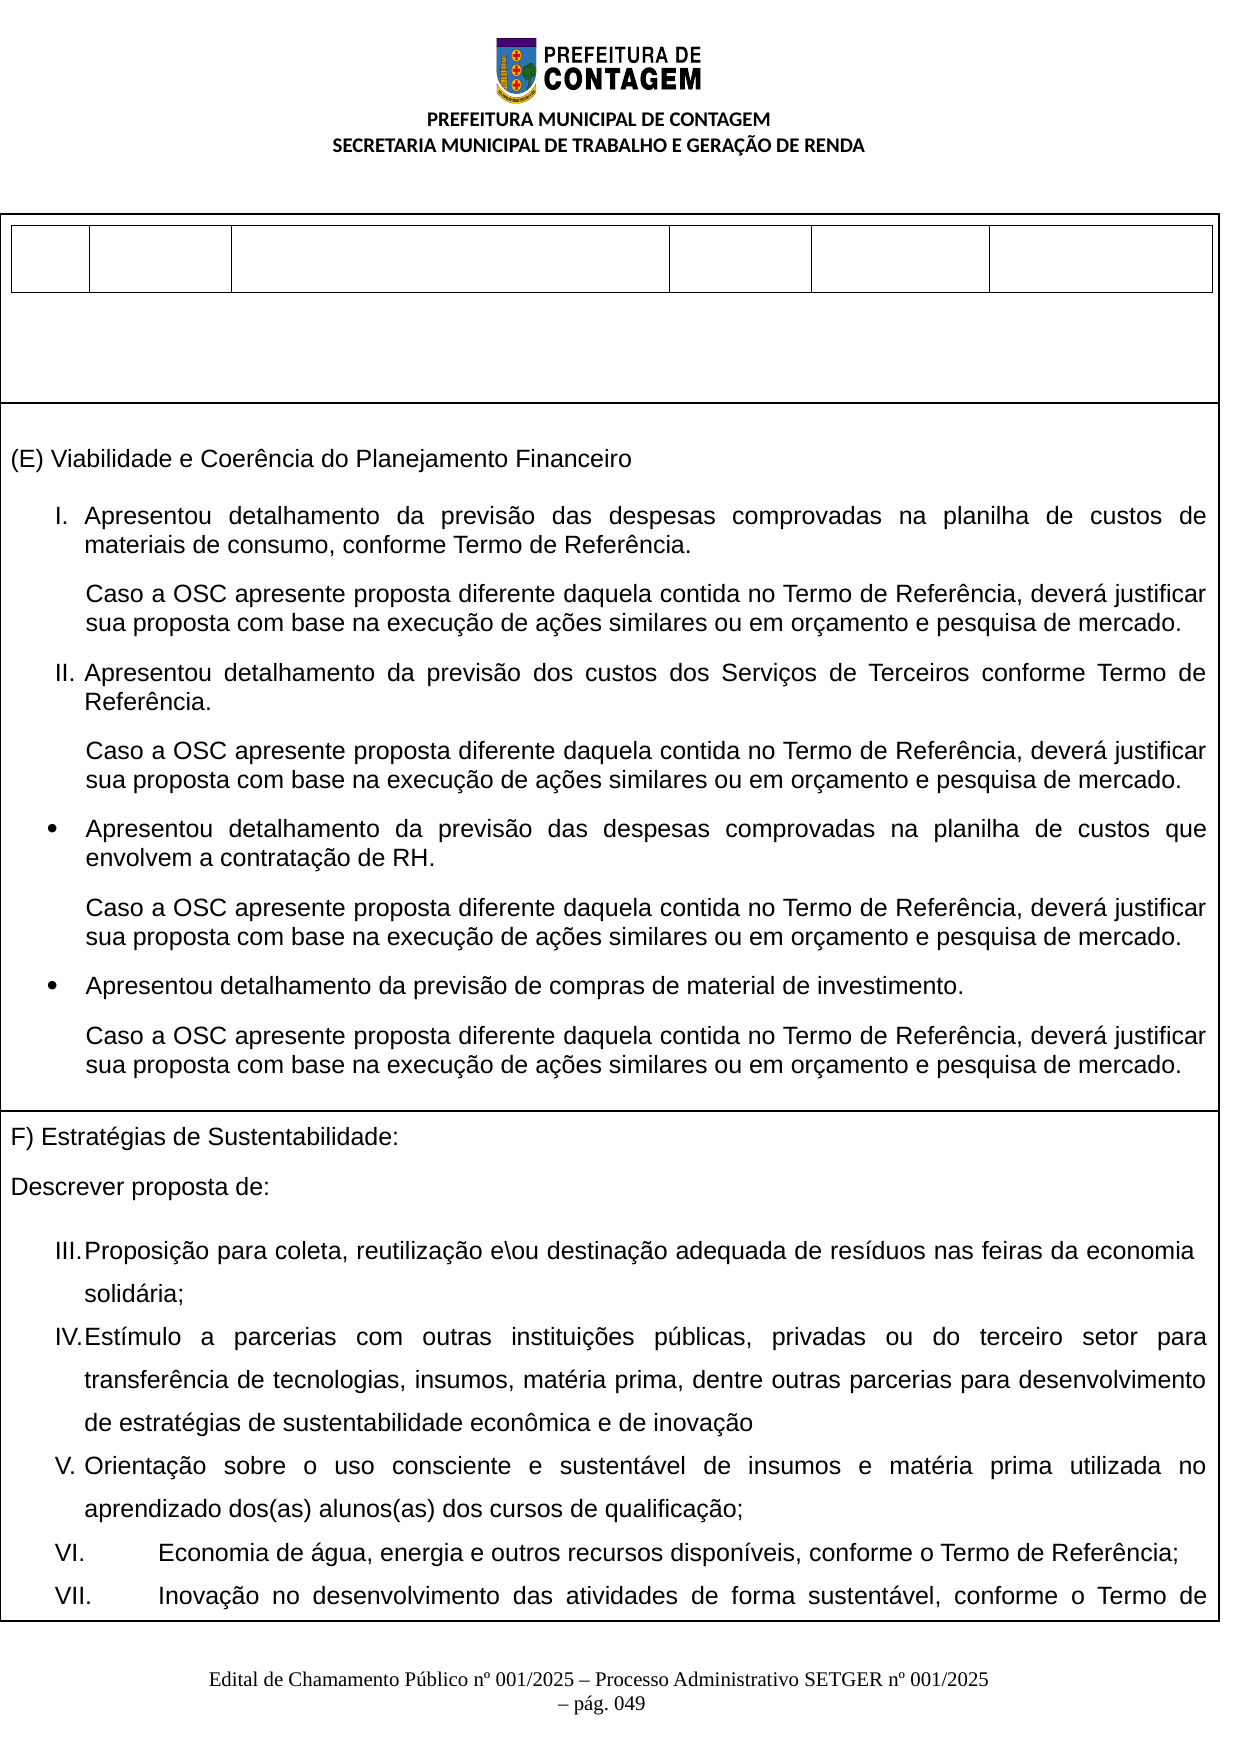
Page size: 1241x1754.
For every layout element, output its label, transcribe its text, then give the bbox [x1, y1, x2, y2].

table_cell (E) Viabilidade e Coerência do Planejamento Financeiro Apresentou detalhamento da previsão das despesas comprovadas na planilha de custos de materiais de consumo, conforme Termo de Referência. Caso a OSC apresente proposta diferente daquela contida no Termo de Referência, deverá justificar sua proposta com base na execução de ações similares ou em orçamento e pesquisa de mercado. Apresentou detalhamento da previsão dos custos dos Serviços de Terceiros conforme Termo de Referência. Caso a OSC apresente proposta diferente daquela contida no Termo de Referência, deverá justificar sua proposta com base na execução de ações similares ou em orçamento e pesquisa de mercado. Apresentou detalhamento da previsão das despesas comprovadas na planilha de custos que envolvem a contratação de RH. Caso a OSC apresente proposta diferente daquela contida no Termo de Referência, deverá justificar sua proposta com base na execução de ações similares ou em orçamento e pesquisa de mercado. Apresentou detalhamento da previsão de compras de material de investimento. Caso a OSC apresente proposta diferente daquela contida no Termo de Referência, deverá justificar sua proposta com base na execução de ações similares ou em orçamento e pesquisa de mercado. [1, 404, 1218, 1109]
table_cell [1, 215, 1218, 402]
picture [496, 38, 701, 104]
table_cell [1, 1112, 1218, 1620]
